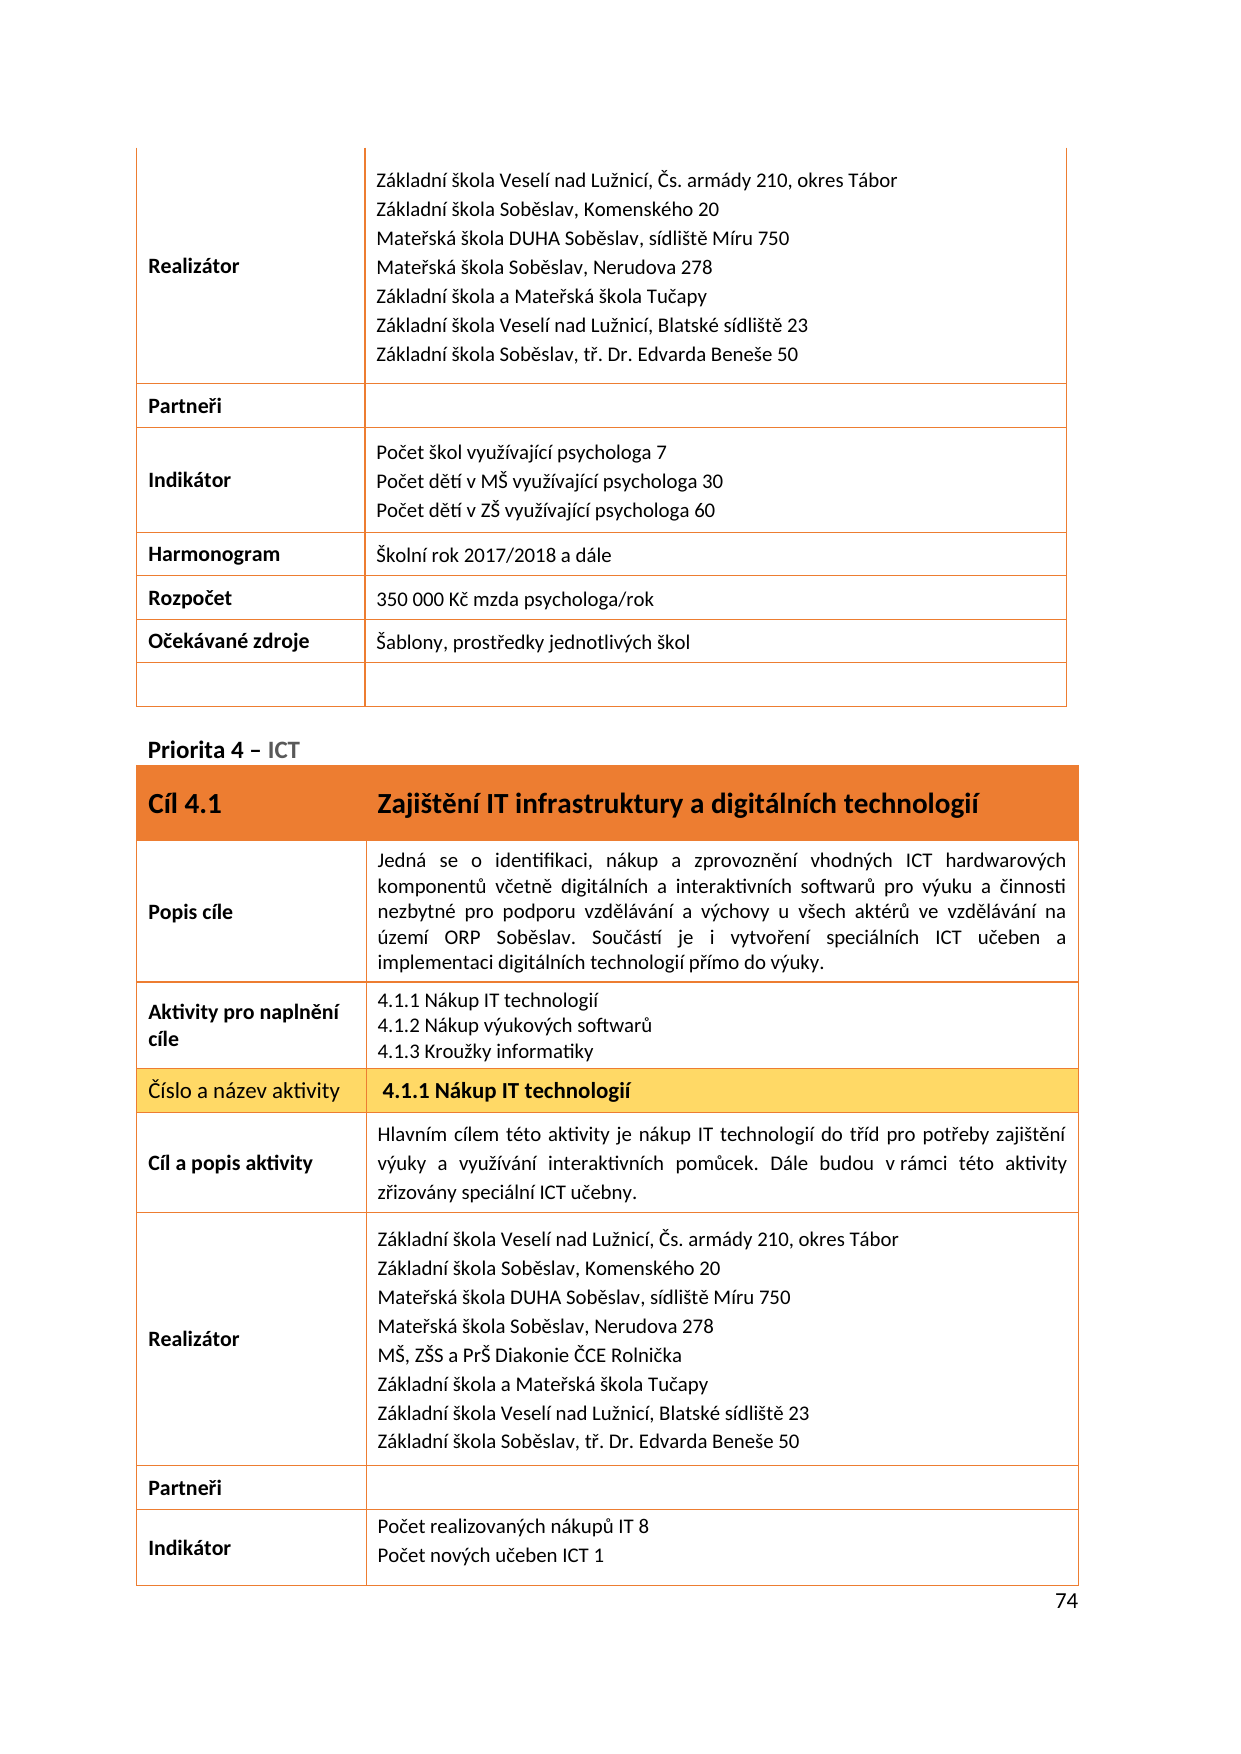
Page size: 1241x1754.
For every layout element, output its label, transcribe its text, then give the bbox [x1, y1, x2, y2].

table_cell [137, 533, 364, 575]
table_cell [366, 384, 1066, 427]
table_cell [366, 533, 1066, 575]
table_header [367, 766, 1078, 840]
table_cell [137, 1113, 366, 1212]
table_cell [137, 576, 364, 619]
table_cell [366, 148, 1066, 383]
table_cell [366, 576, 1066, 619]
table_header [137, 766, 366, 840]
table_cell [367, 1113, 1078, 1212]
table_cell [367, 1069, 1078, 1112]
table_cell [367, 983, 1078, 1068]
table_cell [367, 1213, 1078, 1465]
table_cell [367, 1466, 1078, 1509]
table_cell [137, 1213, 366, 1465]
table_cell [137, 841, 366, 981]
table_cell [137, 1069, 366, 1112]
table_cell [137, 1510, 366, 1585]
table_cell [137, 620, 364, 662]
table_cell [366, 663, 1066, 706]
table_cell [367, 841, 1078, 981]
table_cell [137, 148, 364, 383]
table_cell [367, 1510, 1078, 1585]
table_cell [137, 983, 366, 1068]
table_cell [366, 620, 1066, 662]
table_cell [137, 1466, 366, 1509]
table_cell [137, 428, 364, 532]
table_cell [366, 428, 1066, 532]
text Priorita 4 – ICT [148, 736, 1078, 765]
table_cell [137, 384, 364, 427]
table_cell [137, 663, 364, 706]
